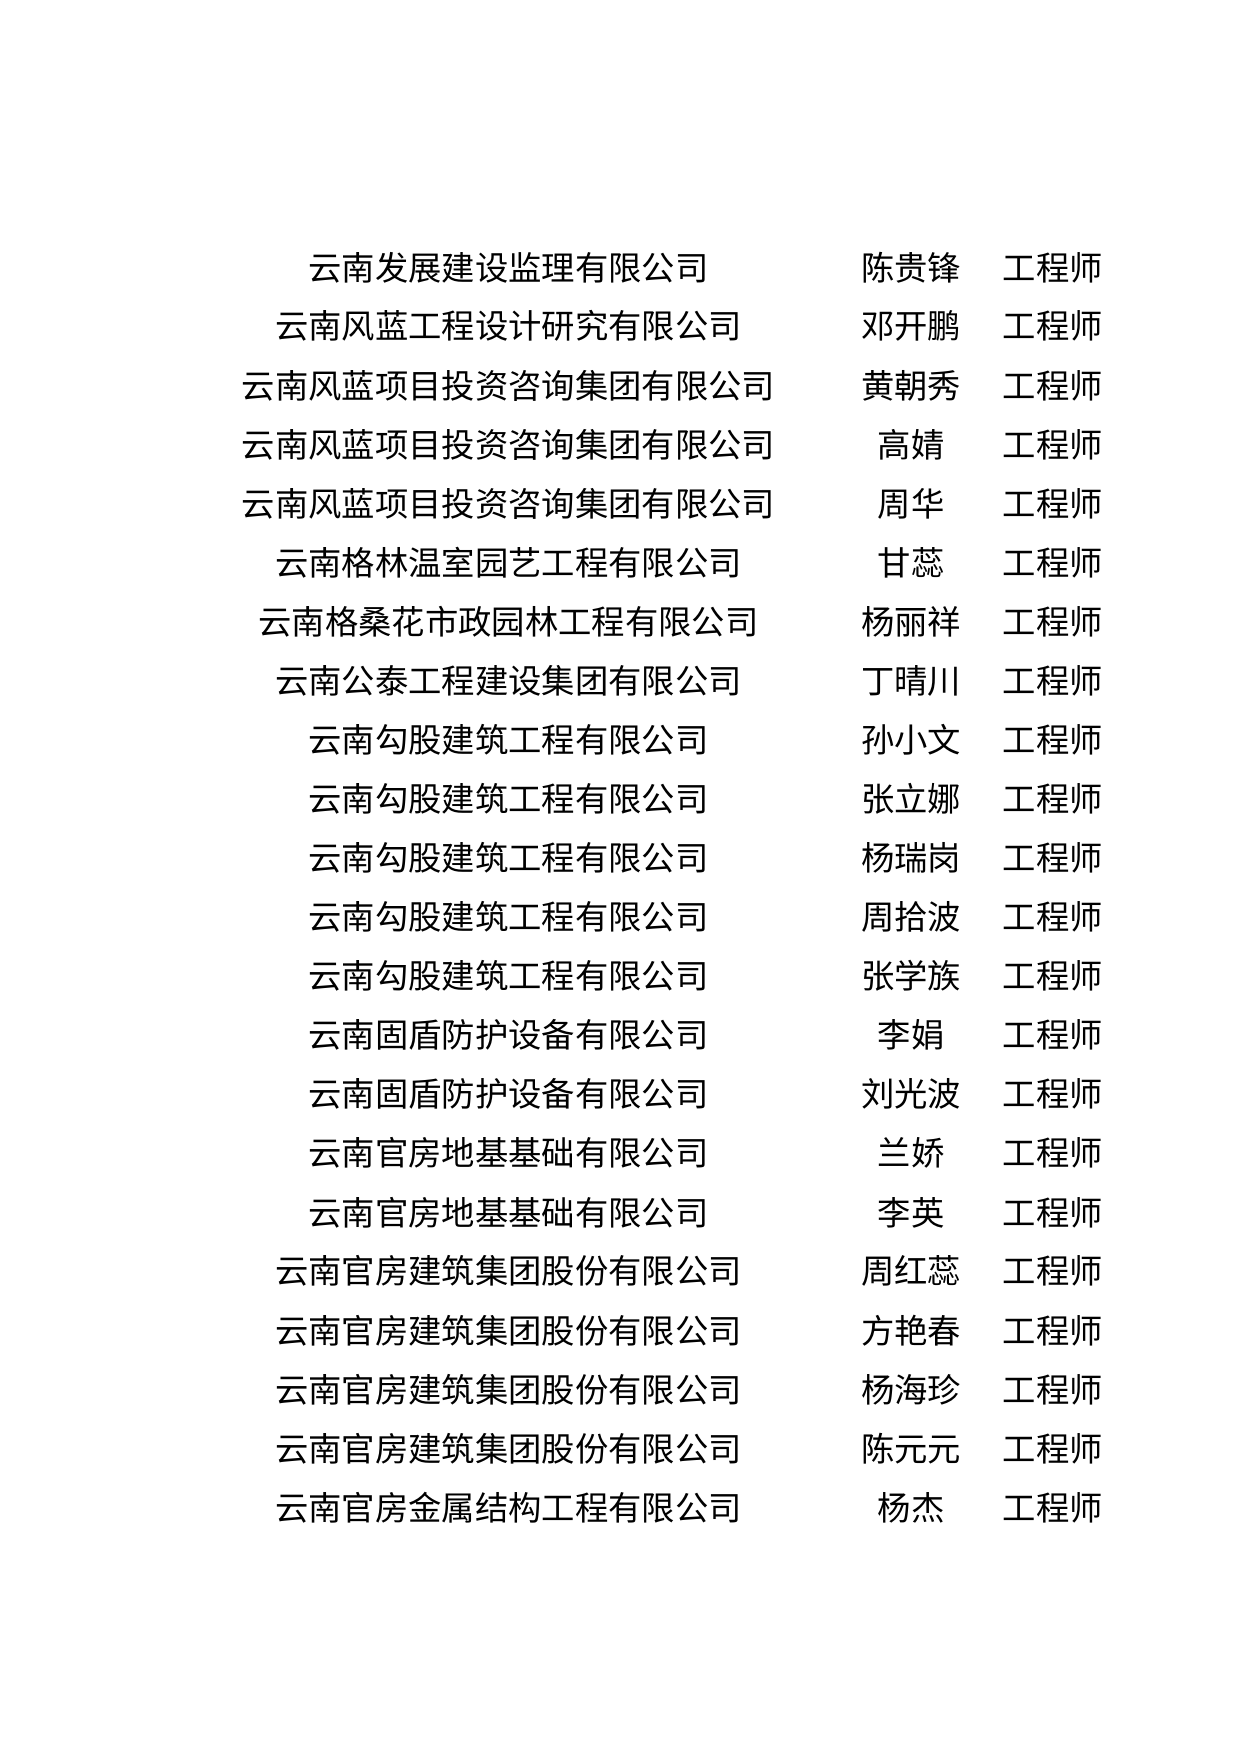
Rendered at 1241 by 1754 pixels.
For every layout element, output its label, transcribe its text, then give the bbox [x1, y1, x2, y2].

table_cell 云南勾股建筑工程有限公司 [169, 942, 848, 1001]
table_cell 云南勾股建筑工程有限公司 [169, 705, 848, 764]
table_cell 云南官房地基基础有限公司 [169, 1119, 848, 1178]
table_cell 云南官房地基基础有限公司 [169, 1178, 848, 1237]
table_cell 刘光波 [848, 1060, 974, 1119]
table_cell 工程师 [974, 1296, 1131, 1355]
table_cell 云南风蓝项目投资咨询集团有限公司 [169, 351, 848, 410]
table_cell 工程师 [974, 1355, 1131, 1414]
table_cell 云南格林温室园艺工程有限公司 [169, 528, 848, 587]
table_cell 工程师 [974, 292, 1131, 351]
table_cell 云南固盾防护设备有限公司 [169, 1001, 848, 1060]
table_cell 云南勾股建筑工程有限公司 [169, 824, 848, 883]
table_cell 工程师 [974, 410, 1131, 469]
table_cell 工程师 [974, 1237, 1131, 1296]
table_cell 孙小文 [848, 705, 974, 764]
table_cell 周华 [848, 469, 974, 528]
table_cell 李英 [848, 1178, 974, 1237]
table_cell 工程师 [974, 1001, 1131, 1060]
table_cell 云南风蓝项目投资咨询集团有限公司 [169, 410, 848, 469]
table_cell 陈贵锋 [848, 233, 974, 292]
table_cell 杨丽祥 [848, 587, 974, 646]
table_cell 云南官房建筑集团股份有限公司 [169, 1237, 848, 1296]
table_cell 杨瑞岗 [848, 824, 974, 883]
table_cell 工程师 [974, 765, 1131, 823]
table_cell 杨海珍 [848, 1355, 974, 1414]
table_cell 工程师 [974, 883, 1131, 942]
table_cell 张学族 [848, 942, 974, 1001]
table_cell 张立娜 [848, 765, 974, 823]
table_cell 云南官房建筑集团股份有限公司 [169, 1355, 848, 1414]
table_cell 工程师 [974, 824, 1131, 883]
table_cell 云南风蓝工程设计研究有限公司 [169, 292, 848, 351]
table_cell 兰娇 [848, 1119, 974, 1178]
table_cell 工程师 [974, 587, 1131, 646]
table_cell 云南格桑花市政园林工程有限公司 [169, 587, 848, 646]
table_cell 工程师 [974, 469, 1131, 528]
table_cell 工程师 [974, 646, 1131, 705]
table_cell 甘蕊 [848, 528, 974, 587]
table_cell 云南公泰工程建设集团有限公司 [169, 646, 848, 705]
table_cell 丁晴川 [848, 646, 974, 705]
table_cell 工程师 [974, 528, 1131, 587]
table_cell 云南风蓝项目投资咨询集团有限公司 [169, 469, 848, 528]
table_cell 云南勾股建筑工程有限公司 [169, 765, 848, 823]
table_cell 黄朝秀 [848, 351, 974, 410]
table_cell 陈元元 [848, 1414, 974, 1473]
table_cell 李娟 [848, 1001, 974, 1060]
table_cell 云南发展建设监理有限公司 [169, 233, 848, 292]
table_cell 工程师 [974, 233, 1131, 292]
table_cell 工程师 [974, 1060, 1131, 1119]
table_cell 工程师 [974, 1119, 1131, 1178]
table_cell 云南官房建筑集团股份有限公司 [169, 1414, 848, 1473]
table_cell 方艳春 [848, 1296, 974, 1355]
table_cell 工程师 [974, 1473, 1131, 1532]
table_cell 工程师 [974, 1178, 1131, 1237]
table_cell 周红蕊 [848, 1237, 974, 1296]
table_cell 高婧 [848, 410, 974, 469]
table_cell 云南固盾防护设备有限公司 [169, 1060, 848, 1119]
table_cell 工程师 [974, 942, 1131, 1001]
table_cell 工程师 [974, 705, 1131, 764]
table_cell 云南官房建筑集团股份有限公司 [169, 1296, 848, 1355]
table_cell 云南官房金属结构工程有限公司 [169, 1473, 848, 1532]
table_cell 杨杰 [848, 1473, 974, 1532]
table_cell 云南勾股建筑工程有限公司 [169, 883, 848, 942]
table_cell 工程师 [974, 351, 1131, 410]
table_cell 邓开鹏 [848, 292, 974, 351]
table_cell 工程师 [974, 1414, 1131, 1473]
table_cell 周拾波 [848, 883, 974, 942]
